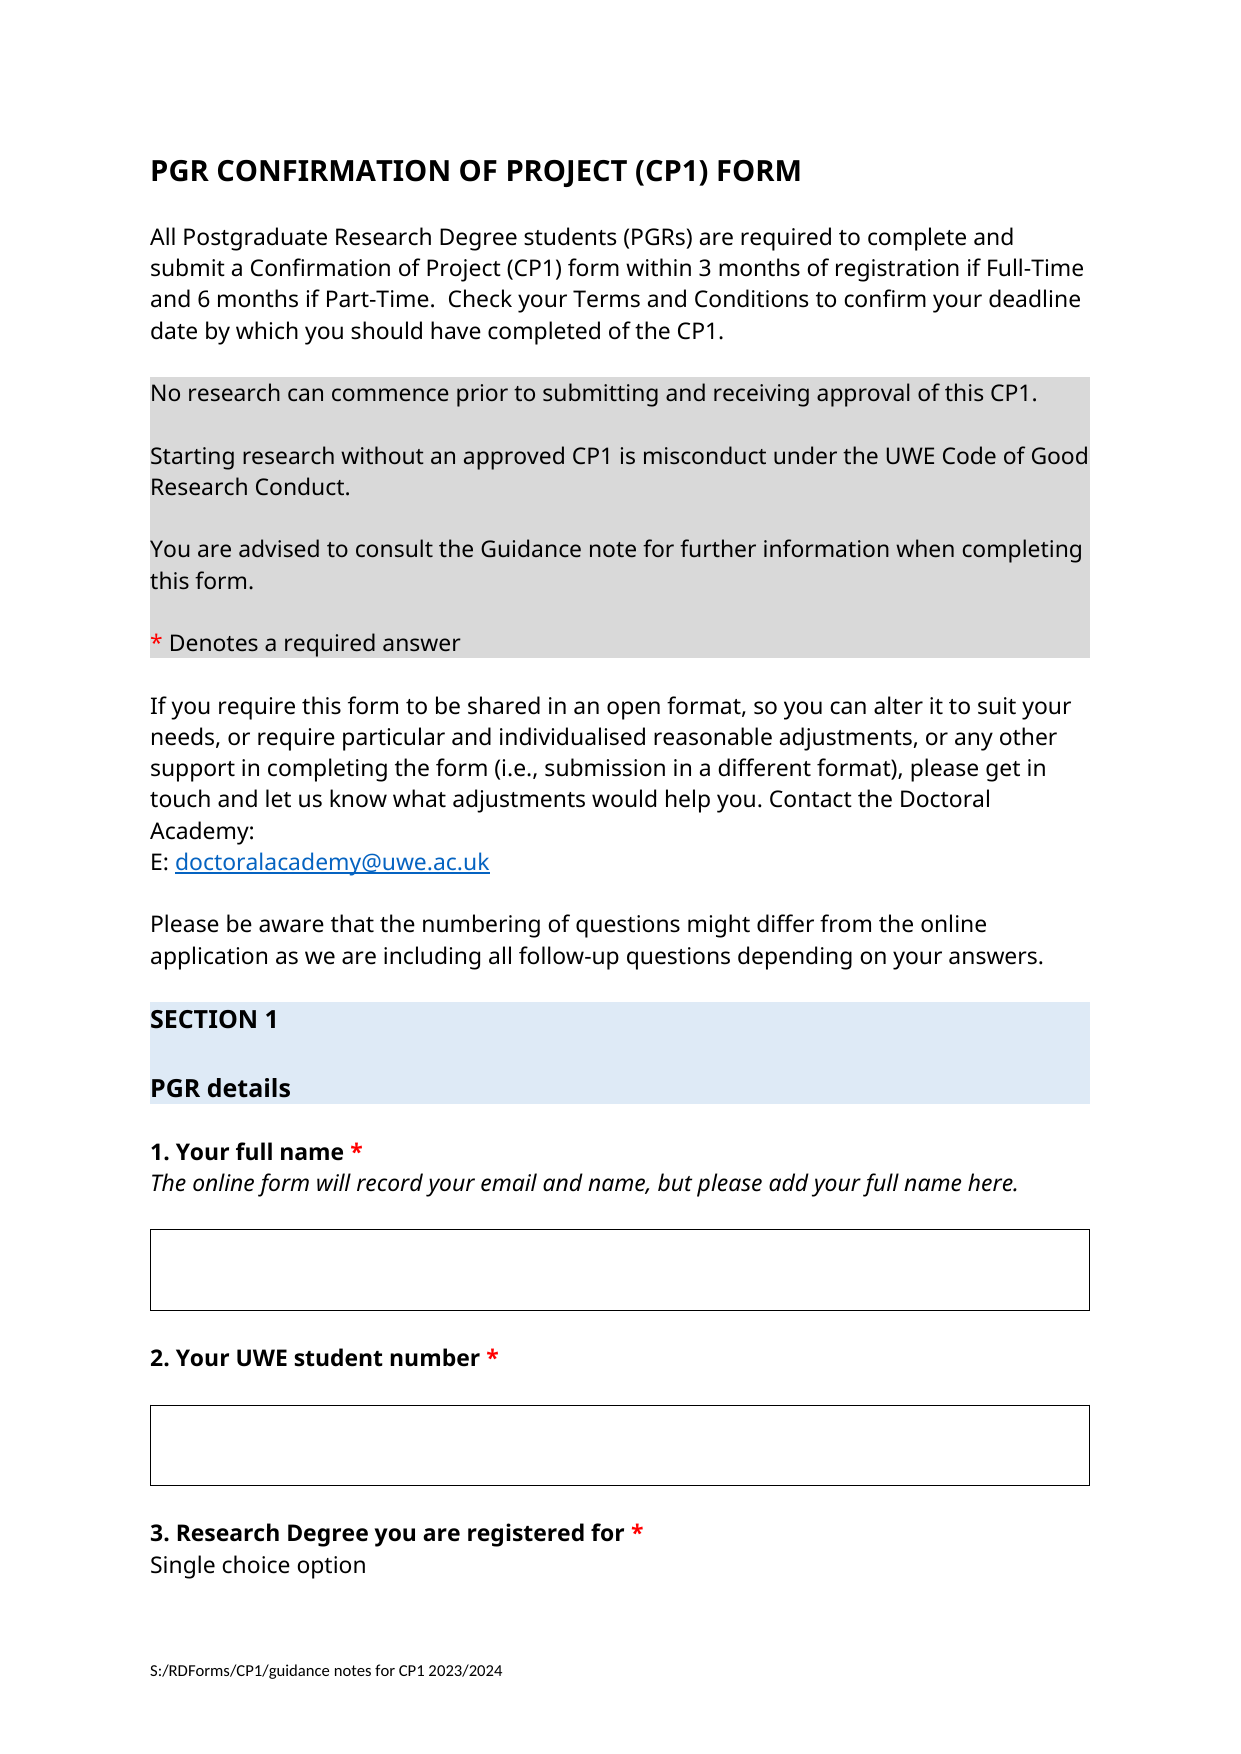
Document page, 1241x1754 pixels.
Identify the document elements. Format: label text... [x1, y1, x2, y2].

text The online form will record your email and name, but please add your full name here. [150, 1167, 1090, 1198]
text Single choice option [150, 1548, 1090, 1580]
text SECTION 1 [150, 1002, 1090, 1036]
table_header [151, 1406, 1089, 1485]
text If you require this form to be shared in an open format, so you can alter it to suit your needs, or require particular and individualised reasonable adjustments, or any other support in completing the form (i.e., submission in a different format), please get in touch and let us know what adjustments would help you. Contact the Doctoral Academy: [150, 690, 1090, 846]
table_header [151, 1230, 1089, 1310]
text PGR details [150, 1070, 1090, 1104]
text Please be aware that the numbering of questions might differ from the online application as we are including all follow-up questions depending on your answers. [150, 908, 1090, 971]
text Starting research without an approved CP1 is misconduct under the UWE Code of Good Research Conduct. [150, 440, 1090, 502]
text No research can commence prior to submitting and receiving approval of this CP1. [150, 377, 1090, 408]
text All Postgraduate Research Degree students (PGRs) are required to complete and submit a Confirmation of Project (CP1) form within 3 months of registration if Full-Time and 6 months if Part-Time. Check your Terms and Conditions to confirm your deadline date by which you should have completed of the CP1. [150, 221, 1090, 346]
text PGR CONFIRMATION OF PROJECT (CP1) FORM [150, 150, 1090, 190]
text 1. Your full name * [150, 1136, 1090, 1167]
text * Denotes a required answer [150, 627, 1090, 658]
text E: doctoralacademy@uwe.ac.uk [150, 846, 1090, 877]
text 2. Your UWE student number * [150, 1342, 1090, 1373]
text 3. Research Degree you are registered for * [150, 1517, 1090, 1548]
text You are advised to consult the Guidance note for further information when completing this form. [150, 533, 1090, 596]
